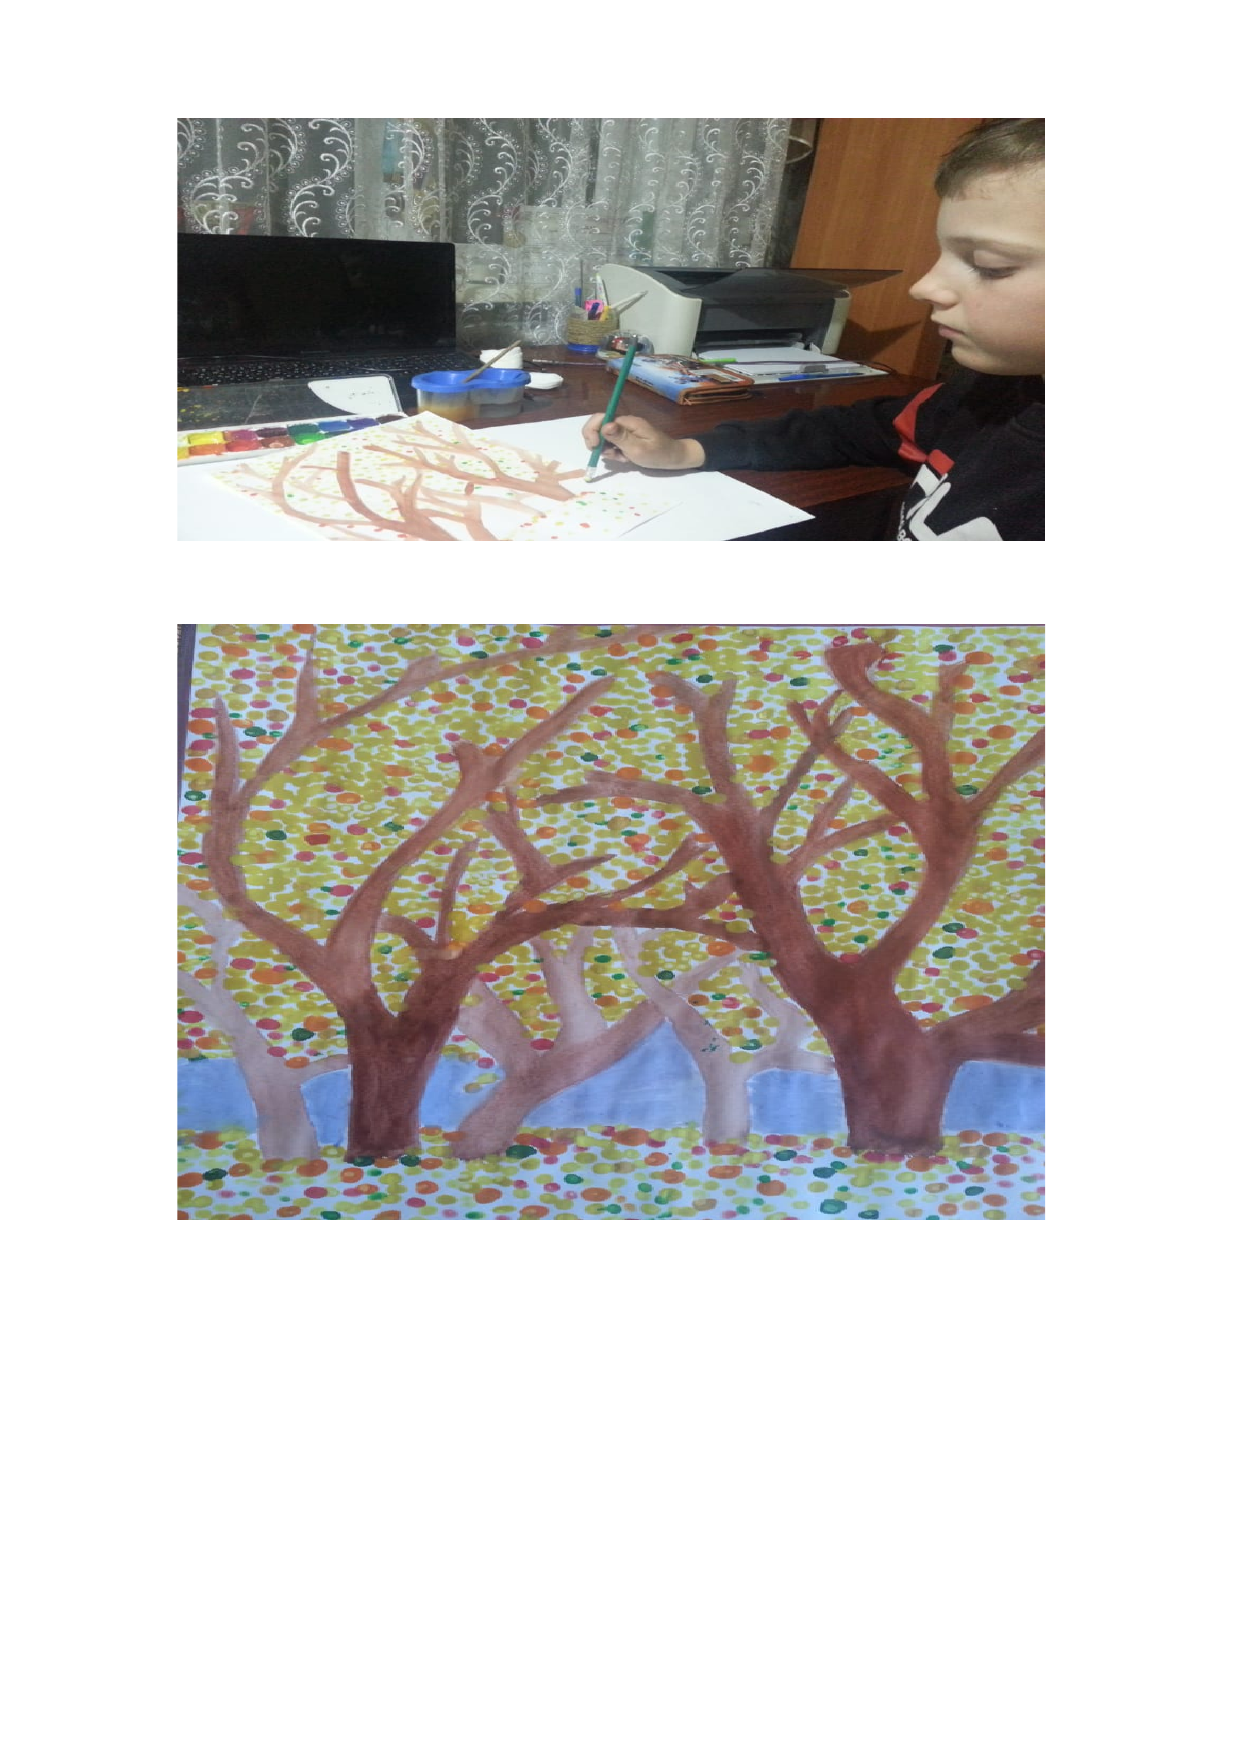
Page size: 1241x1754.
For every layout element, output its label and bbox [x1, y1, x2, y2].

picture [177, 118, 1045, 541]
picture [177, 624, 1046, 1220]
